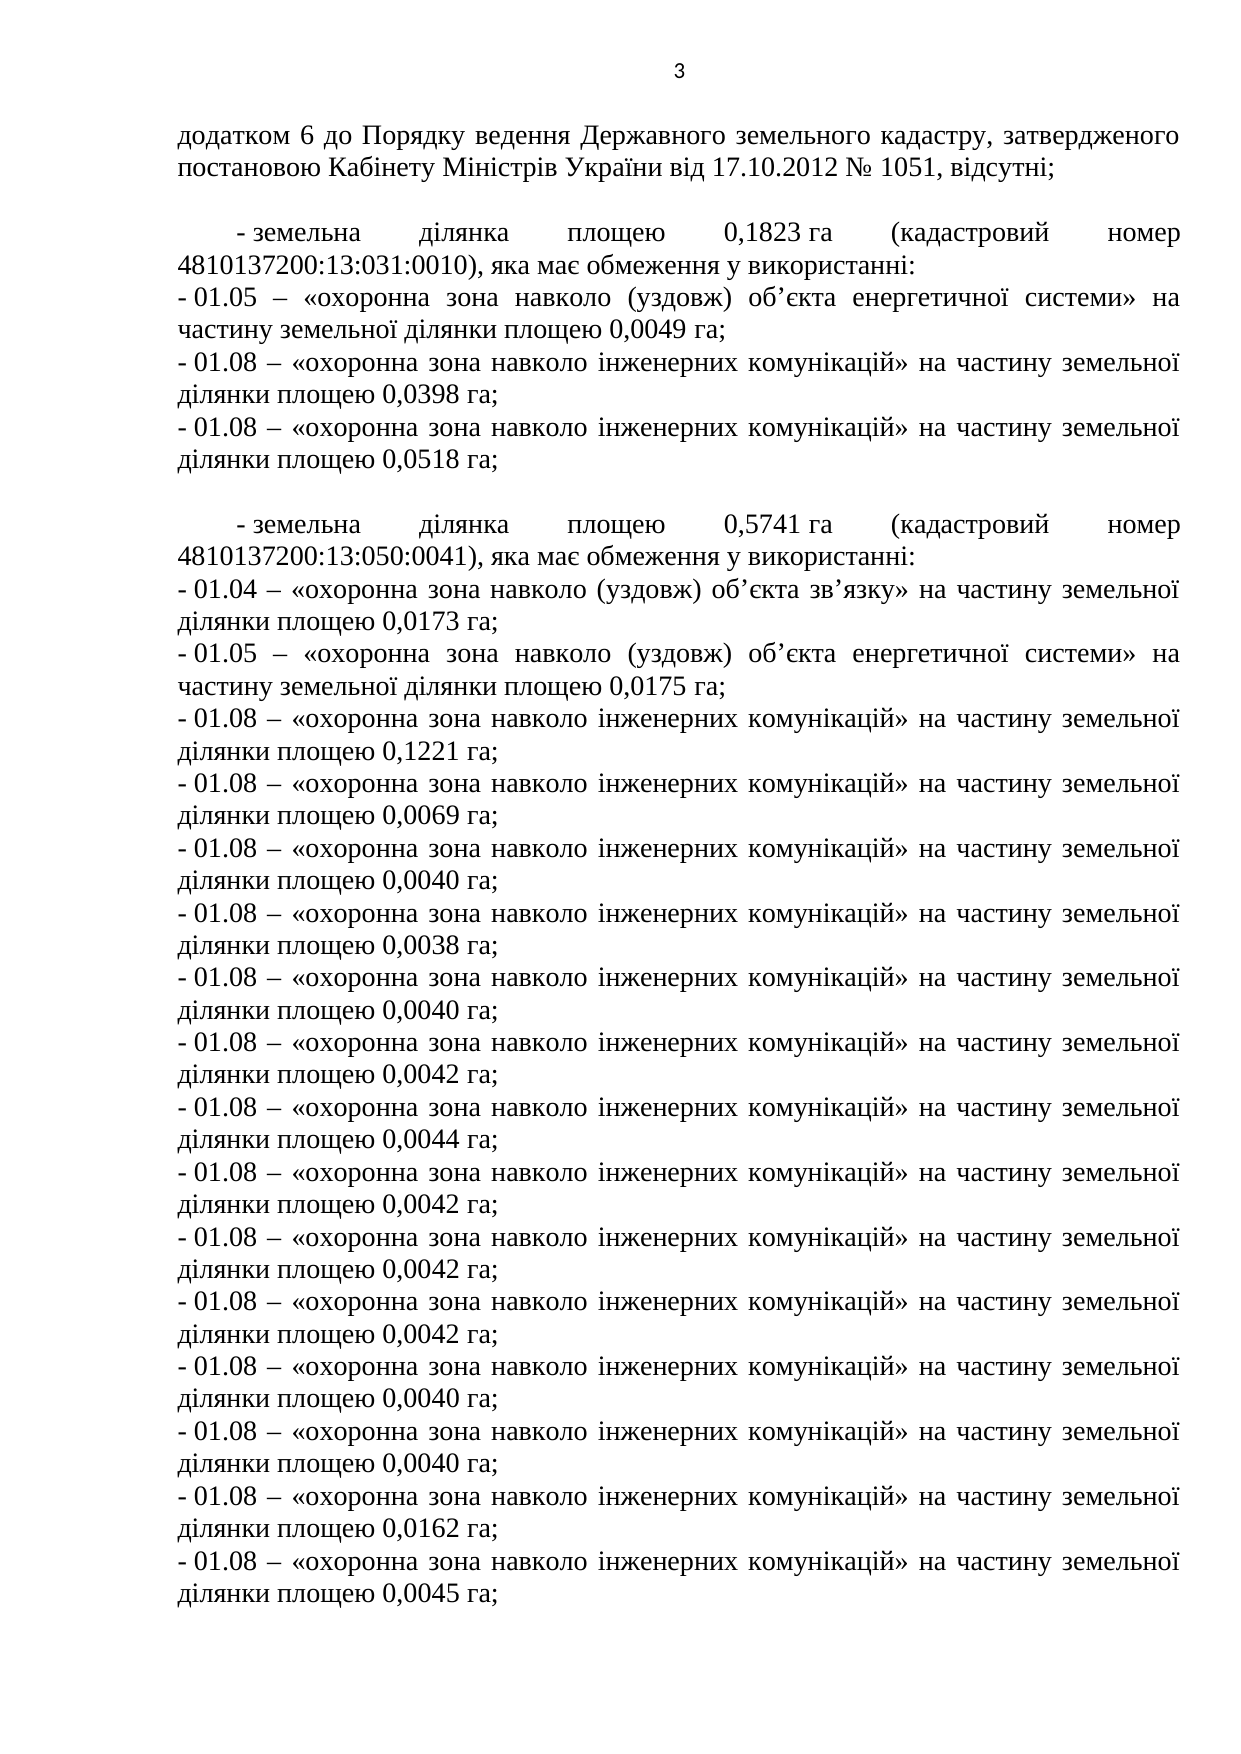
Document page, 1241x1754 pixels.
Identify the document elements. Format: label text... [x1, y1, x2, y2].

text - 01.05 – «охоронна зона навколо (уздовж) об’єкта енергетичної системи» на частину земельної ділянки площею 0,0175 га; [177, 636, 1181, 701]
text - 01.08 – «охоронна зона навколо інженерних комунікацій» на частину земельної ділянки площею 0,0398 га; [177, 345, 1181, 410]
text - 01.08 – «охоронна зона навколо інженерних комунікацій» на частину земельної ділянки площею 0,0038 га; [177, 896, 1181, 960]
text - 01.08 – «охоронна зона навколо інженерних комунікацій» на частину земельної ділянки площею 0,0040 га; [177, 831, 1181, 896]
text - 01.08 – «охоронна зона навколо інженерних комунікацій» на частину земельної ділянки площею 0,0040 га; [177, 960, 1181, 1025]
text - 01.08 – «охоронна зона навколо інженерних комунікацій» на частину земельної ділянки площею 0,0162 га; [177, 1479, 1181, 1543]
text - 01.08 – «охоронна зона навколо інженерних комунікацій» на частину земельної ділянки площею 0,0045 га; [177, 1543, 1181, 1608]
text - 01.08 – «охоронна зона навколо інженерних комунікацій» на частину земельної ділянки площею 0,0044 га; [177, 1090, 1181, 1155]
text - 01.08 – «охоронна зона навколо інженерних комунікацій» на частину земельної ділянки площею 0,0042 га; [177, 1219, 1181, 1284]
text - 01.05 – «охоронна зона навколо (уздовж) об’єкта енергетичної системи» на частину земельної ділянки площею 0,0049 га; [177, 280, 1181, 345]
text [177, 118, 1181, 183]
text - 01.08 – «охоронна зона навколо інженерних комунікацій» на частину земельної ділянки площею 0,0518 га; [177, 410, 1181, 474]
text - 01.08 – «охоронна зона навколо інженерних комунікацій» на частину земельної ділянки площею 0,0040 га; [177, 1349, 1181, 1414]
text - земельна ділянка площею 0,5741 га (кадастровий номер 4810137200:13:050:0041), яка має обмеження у використанні: [177, 507, 1181, 572]
text - 01.04 – «охоронна зона навколо (уздовж) об’єкта зв’язку» на частину земельної ділянки площею 0,0173 га; [177, 572, 1181, 636]
text - 01.08 – «охоронна зона навколо інженерних комунікацій» на частину земельної ділянки площею 0,0069 га; [177, 766, 1181, 831]
text - 01.08 – «охоронна зона навколо інженерних комунікацій» на частину земельної ділянки площею 0,0040 га; [177, 1414, 1181, 1479]
text - 01.08 – «охоронна зона навколо інженерних комунікацій» на частину земельної ділянки площею 0,0042 га; [177, 1284, 1181, 1349]
text - 01.08 – «охоронна зона навколо інженерних комунікацій» на частину земельної ділянки площею 0,0042 га; [177, 1025, 1181, 1090]
text - 01.08 – «охоронна зона навколо інженерних комунікацій» на частину земельної ділянки площею 0,1221 га; [177, 701, 1181, 766]
text - земельна ділянка площею 0,1823 га (кадастровий номер 4810137200:13:031:0010), яка має обмеження у використанні: [177, 215, 1181, 280]
text - 01.08 – «охоронна зона навколо інженерних комунікацій» на частину земельної ділянки площею 0,0042 га; [177, 1155, 1181, 1219]
